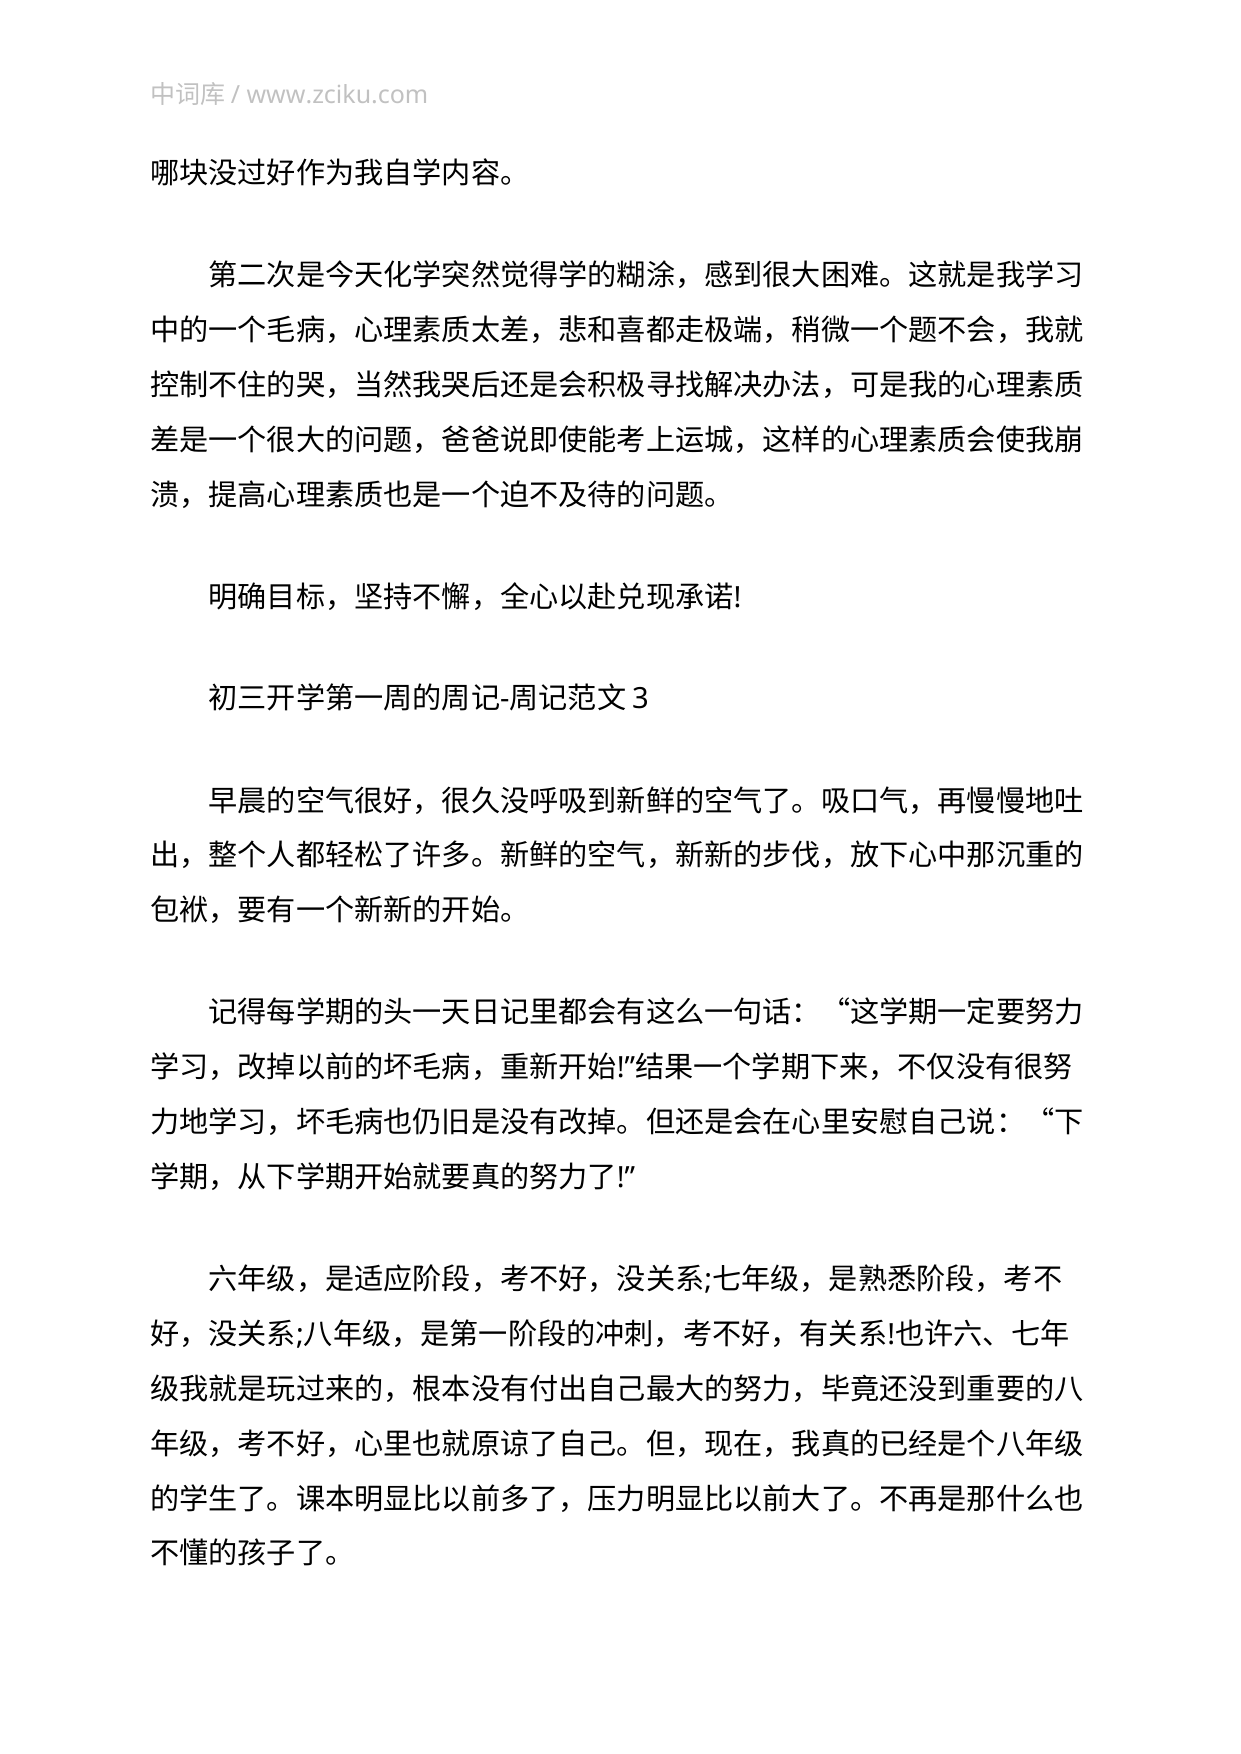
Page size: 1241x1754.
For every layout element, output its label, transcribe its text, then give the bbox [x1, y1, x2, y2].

text 初三开学第一周的周记-周记范文3 [150, 675, 1090, 717]
text 第二次是今天化学突然觉得学的糊涂，感到很大困难。这就是我学习中的一个毛病，心理素质太差，悲和喜都走极端，稍微一个题不会，我就控制不住的哭，当然我哭后还是会积极寻找解决办法，可是我的心理素质差是一个很大的问题，爸爸说即使能考上运城，这样的心理素质会使我崩溃，提高心理素质也是一个迫不及待的问题。 [150, 252, 1090, 514]
text 早晨的空气很好，很久没呼吸到新鲜的空气了。吸口气，再慢慢地吐出，整个人都轻松了许多。新鲜的空气，新新的步伐，放下心中那沉重的包袱，要有一个新新的开始。 [150, 777, 1090, 929]
text 六年级，是适应阶段，考不好，没关系;七年级，是熟悉阶段，考不好，没关系;八年级，是第一阶段的冲刺，考不好，有关系!也许六、七年级我就是玩过来的，根本没有付出自己最大的努力，毕竟还没到重要的八年级，考不好，心里也就原谅了自己。但，现在，我真的已经是个八年级的学生了。课本明显比以前多了，压力明显比以前大了。不再是那什么也不懂的孩子了。 [150, 1255, 1090, 1572]
text 记得每学期的头一天日记里都会有这么一句话：“这学期一定要努力学习，改掉以前的坏毛病，重新开始!”结果一个学期下来，不仅没有很努力地学习，坏毛病也仍旧是没有改掉。但还是会在心里安慰自己说：“下学期，从下学期开始就要真的努力了!” [150, 989, 1090, 1196]
text 明确目标，坚持不懈，全心以赴兑现承诺! [150, 573, 1090, 616]
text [150, 150, 1090, 192]
